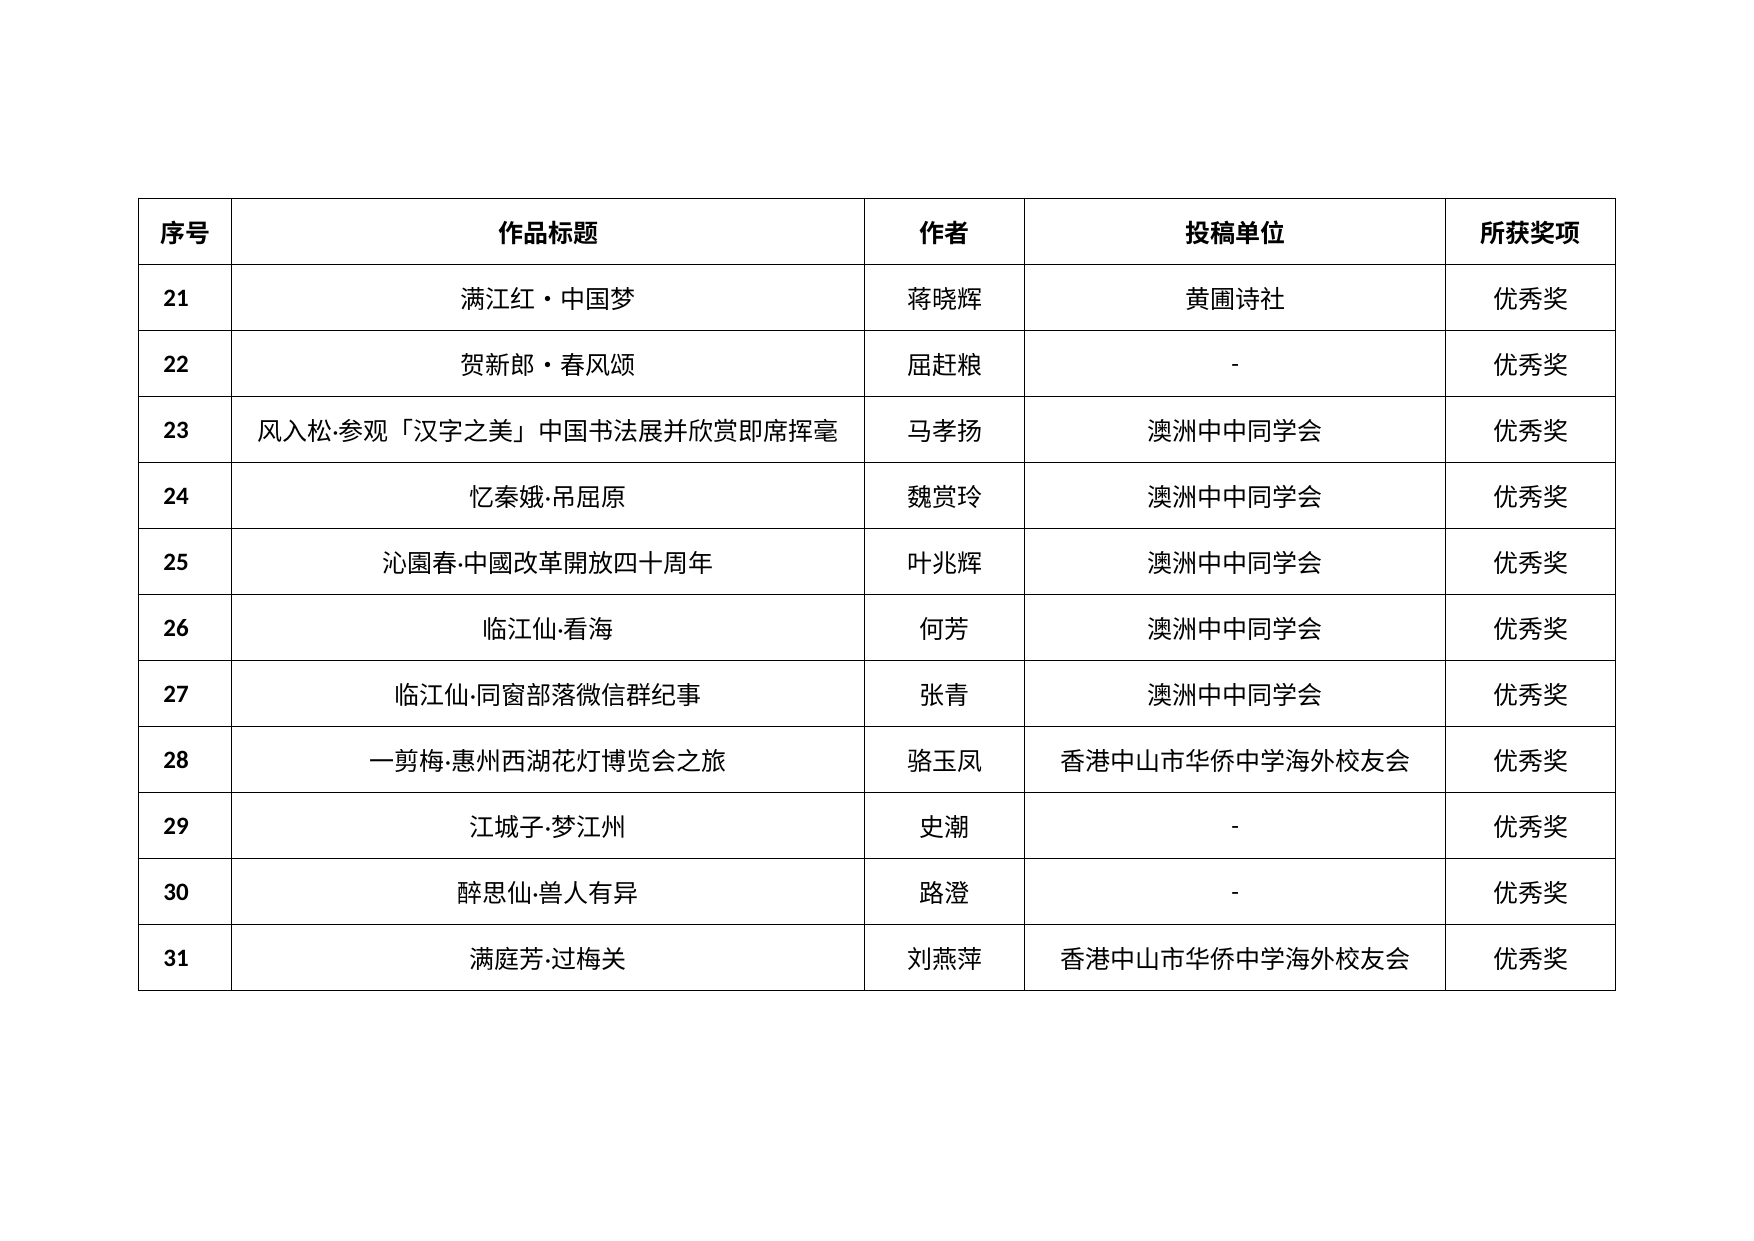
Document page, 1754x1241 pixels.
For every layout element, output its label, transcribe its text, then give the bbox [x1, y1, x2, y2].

table_cell [139, 529, 231, 594]
table_cell 澳洲中中同学会 [1025, 529, 1445, 594]
table_cell 路澄 [865, 859, 1024, 924]
table_cell 优秀奖 [1446, 661, 1615, 726]
table_cell 优秀奖 [1446, 463, 1615, 528]
table_cell 江城子·梦江州 [232, 793, 864, 858]
table_cell [139, 397, 231, 462]
table_cell 贺新郎•春风颂 [232, 331, 864, 396]
table_cell 澳洲中中同学会 [1025, 463, 1445, 528]
table_cell 黄圃诗社 [1025, 265, 1445, 330]
table_cell 优秀奖 [1446, 925, 1615, 990]
table_cell 临江仙·看海 [232, 595, 864, 660]
table_cell 优秀奖 [1446, 265, 1615, 330]
table_cell 张青 [865, 661, 1024, 726]
table_cell 蒋晓辉 [865, 265, 1024, 330]
table_cell 满庭芳·过梅关 [232, 925, 864, 990]
table_cell [139, 265, 231, 330]
table_cell 风入松·参观「汉字之美」中国书法展并欣赏即席挥毫 [232, 397, 864, 462]
table_cell 史潮 [865, 793, 1024, 858]
table_header 所获奖项 [1446, 199, 1615, 264]
table_cell [139, 661, 231, 726]
table_cell 优秀奖 [1446, 859, 1615, 924]
table_cell 优秀奖 [1446, 595, 1615, 660]
table_cell [139, 595, 231, 660]
table_cell [139, 727, 231, 792]
table_cell 澳洲中中同学会 [1025, 595, 1445, 660]
table_cell 魏赏玲 [865, 463, 1024, 528]
table_cell 何芳 [865, 595, 1024, 660]
table_cell - [1025, 331, 1445, 396]
table_cell 香港中山市华侨中学海外校友会 [1025, 727, 1445, 792]
table_cell [139, 463, 231, 528]
table_cell 优秀奖 [1446, 529, 1615, 594]
table_cell [139, 859, 231, 924]
table_cell 满江红•中国梦 [232, 265, 864, 330]
table_cell 临江仙·同窗部落微信群纪事 [232, 661, 864, 726]
table_cell 优秀奖 [1446, 331, 1615, 396]
table_cell 优秀奖 [1446, 793, 1615, 858]
table_cell 马孝扬 [865, 397, 1024, 462]
table_cell 叶兆辉 [865, 529, 1024, 594]
table_header 投稿单位 [1025, 199, 1445, 264]
table_cell 屈赶粮 [865, 331, 1024, 396]
table_cell [139, 925, 231, 990]
table_cell 醉思仙·兽人有异 [232, 859, 864, 924]
table_cell 沁園春·中國改革開放四十周年 [232, 529, 864, 594]
table_header 作者 [865, 199, 1024, 264]
table_cell 优秀奖 [1446, 397, 1615, 462]
table_cell - [1025, 859, 1445, 924]
table_cell [139, 331, 231, 396]
table_cell 澳洲中中同学会 [1025, 397, 1445, 462]
table_header 序号 [139, 199, 231, 264]
table_cell 澳洲中中同学会 [1025, 661, 1445, 726]
table_header 作品标题 [232, 199, 864, 264]
table_cell 香港中山市华侨中学海外校友会 [1025, 925, 1445, 990]
table_cell 一剪梅·惠州西湖花灯博览会之旅 [232, 727, 864, 792]
table_cell 忆秦娥·吊屈原 [232, 463, 864, 528]
table_cell 优秀奖 [1446, 727, 1615, 792]
table_cell 骆玉凤 [865, 727, 1024, 792]
table_cell [139, 793, 231, 858]
table_cell 刘燕萍 [865, 925, 1024, 990]
table_cell - [1025, 793, 1445, 858]
